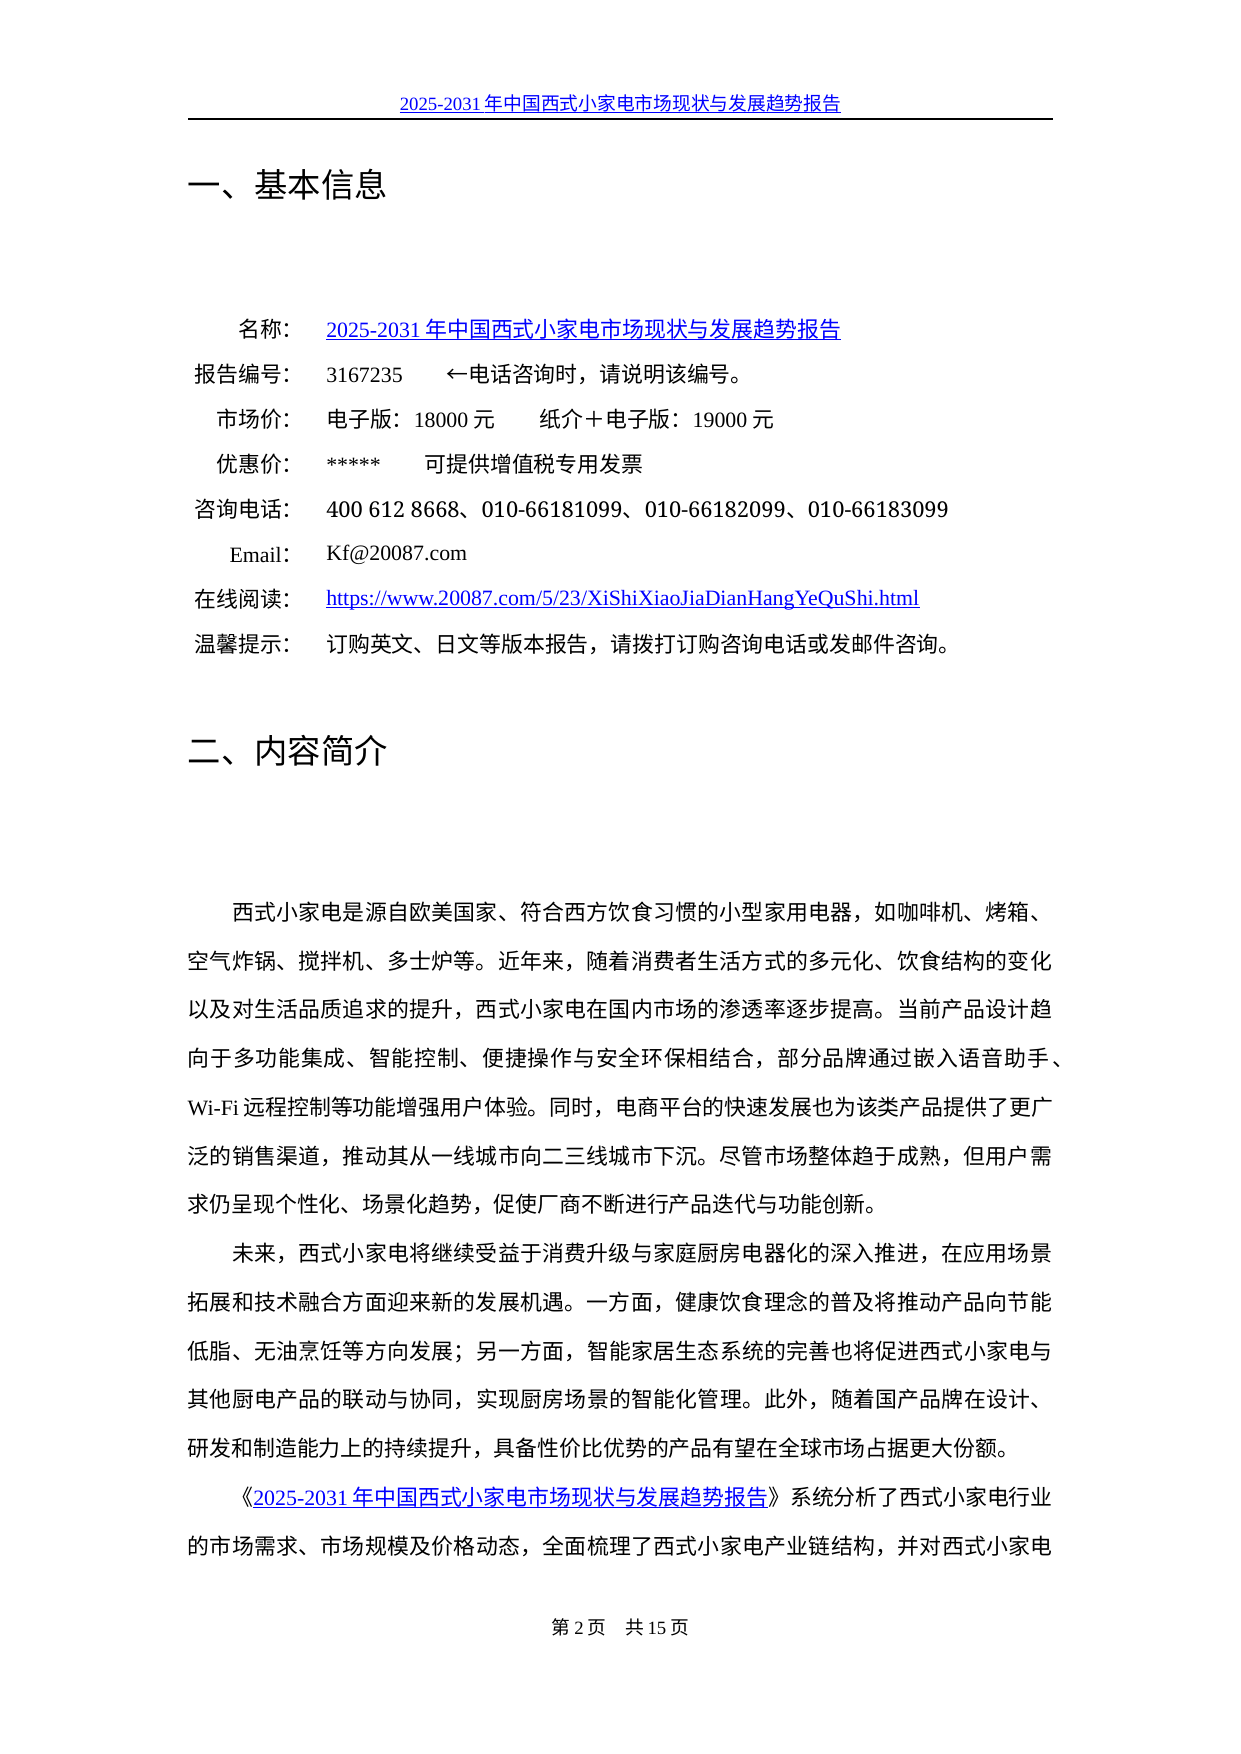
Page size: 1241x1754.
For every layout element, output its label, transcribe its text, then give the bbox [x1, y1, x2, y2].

table_cell ***** 可提供增值税专用发票 [315, 447, 1073, 492]
table_cell 电子版：18000 元 纸介＋电子版：19000 元 [315, 402, 1073, 447]
table_cell 温馨提示： [167, 627, 315, 672]
table_cell Email： [167, 537, 315, 582]
table_cell [315, 582, 1073, 627]
table_cell 市场价： [167, 402, 315, 447]
table_cell 订购英文、日文等版本报告，请拨打订购咨询电话或发邮件咨询。 [315, 627, 1073, 672]
table_cell 3167235 ←电话咨询时，请说明该编号。 [315, 357, 1073, 402]
table_header 名称： [167, 312, 315, 357]
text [187, 894, 1053, 1561]
table_cell 咨询电话： [167, 492, 315, 537]
title 二、内容简介 [187, 717, 1053, 782]
table_cell 在线阅读： [167, 582, 315, 627]
table_header 2025-2031年中国西式小家电市场现状与发展趋势报告 [315, 312, 1073, 357]
table_cell 400 612 8668、010-66181099、010-66182099、010-66183099 [315, 492, 1073, 537]
title 一、基本信息 [187, 150, 1053, 215]
table_cell Kf@20087.com [315, 537, 1073, 582]
table_cell 优惠价： [167, 447, 315, 492]
table_cell 报告编号： [167, 357, 315, 402]
